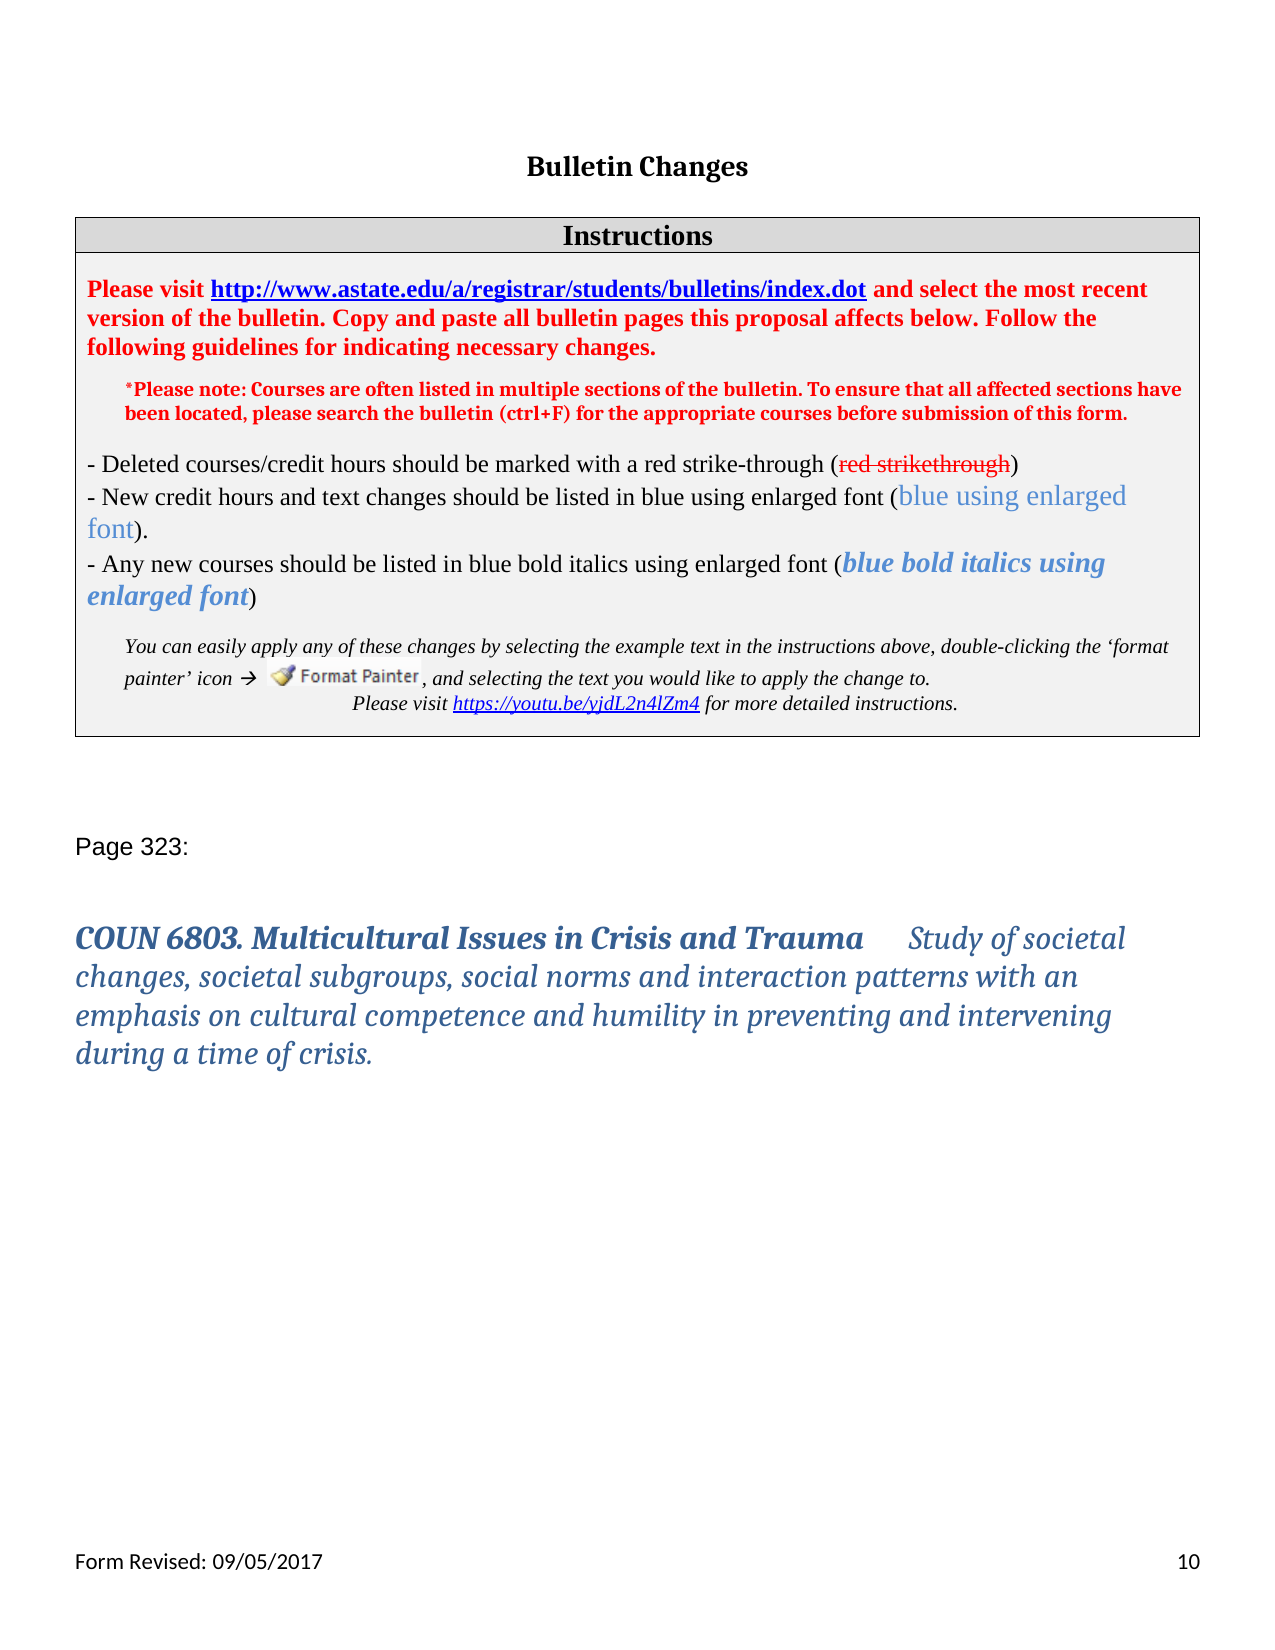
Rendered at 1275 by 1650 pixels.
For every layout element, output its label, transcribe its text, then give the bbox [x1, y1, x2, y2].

table_cell Please visit http://www.astate.edu/a/registrar/students/bulletins/index.dot and select the most recent version of the bulletin. Copy and paste all bulletin pages this proposal affects below. Follow the following guidelines for indicating necessary changes. *Please note: Courses are often listed in multiple sections of the bulletin. To ensure that all affected sections have been located, please search the bulletin (ctrl+F) for the appropriate courses before submission of this form. - Deleted courses/credit hours should be marked with a red strike-through (red strikethrough) - New credit hours and text changes should be listed in blue using enlarged font (blue using enlarged font). - Any new courses should be listed in blue bold italics using enlarged font (blue bold italics using enlarged font) You can easily apply any of these changes by selecting the example text in the instructions above, double-clicking the ‘format painter’ icon , and selecting the text you would like to apply the change to. Please visit https://youtu.be/yjdL2n4lZm4 for more detailed instructions. [76, 253, 1199, 736]
table_header Instructions [76, 218, 1199, 252]
picture [266, 657, 422, 686]
text Bulletin Changes [75, 150, 1200, 183]
